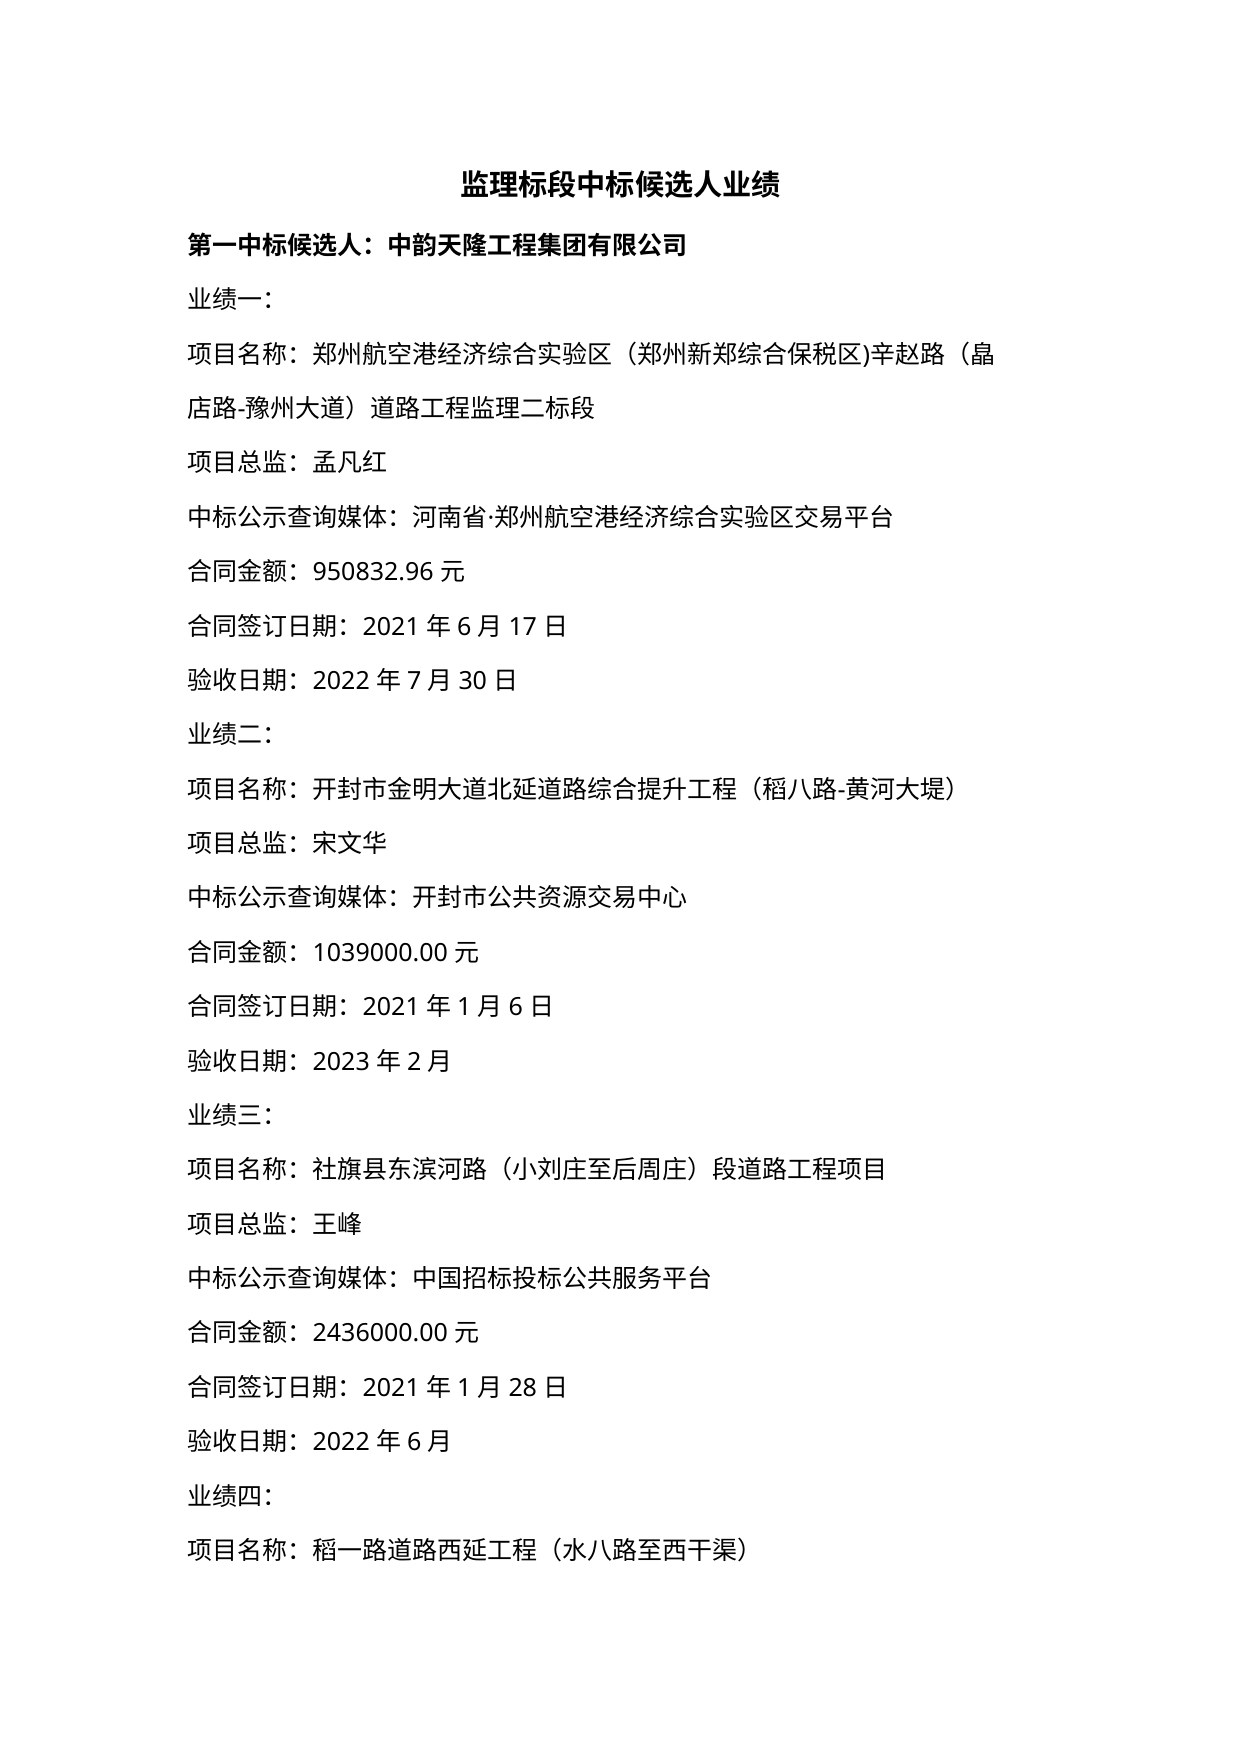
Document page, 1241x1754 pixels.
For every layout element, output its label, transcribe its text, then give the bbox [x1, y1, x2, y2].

text 业绩三： [187, 1095, 1053, 1132]
text 中标公示查询媒体：河南省·郑州航空港经济综合实验区交易平台 [187, 497, 1053, 533]
text 业绩二： [187, 715, 1053, 751]
text 项目总监：宋文华 [187, 823, 1053, 860]
text 合同签订日期：2021 年 1 月 28 日 [187, 1367, 1053, 1403]
text 中标公示查询媒体：开封市公共资源交易中心 [187, 878, 1053, 914]
text 项目名称：社旗县东滨河路（小刘庄至后周庄）段道路工程项目 [187, 1150, 1053, 1186]
text 项目名称：开封市金明大道北延道路综合提升工程（稻八路-黄河大堤） [187, 769, 1053, 805]
text 验收日期：2023 年 2 月 [187, 1041, 1053, 1077]
text 项目总监：孟凡红 [187, 443, 1053, 479]
text 第一中标候选人：中韵天隆工程集团有限公司 [187, 225, 1053, 262]
text 监理标段中标候选人业绩 [187, 162, 1053, 204]
text 项目名称：稻一路道路西延工程（水八路至西干渠） [187, 1530, 1053, 1567]
text 项目总监：王峰 [187, 1204, 1053, 1240]
text 合同签订日期：2021 年 6 月 17 日 [187, 606, 1053, 642]
text 业绩一： [187, 280, 1053, 316]
text 中标公示查询媒体：中国招标投标公共服务平台 [187, 1258, 1053, 1295]
text 合同签订日期：2021 年 1 月 6 日 [187, 987, 1053, 1023]
text 项目名称：郑州航空港经济综合实验区（郑州新郑综合保税区)辛赵路（皛 [187, 334, 1053, 370]
text 店路-豫州大道）道路工程监理二标段 [187, 388, 1053, 425]
text 合同金额：2436000.00 元 [187, 1313, 1053, 1349]
text 业绩四： [187, 1476, 1053, 1512]
text 验收日期：2022 年 7 月 30 日 [187, 660, 1053, 697]
text 合同金额：950832.96 元 [187, 552, 1053, 588]
text 验收日期：2022 年 6 月 [187, 1422, 1053, 1458]
text 合同金额：1039000.00 元 [187, 932, 1053, 968]
